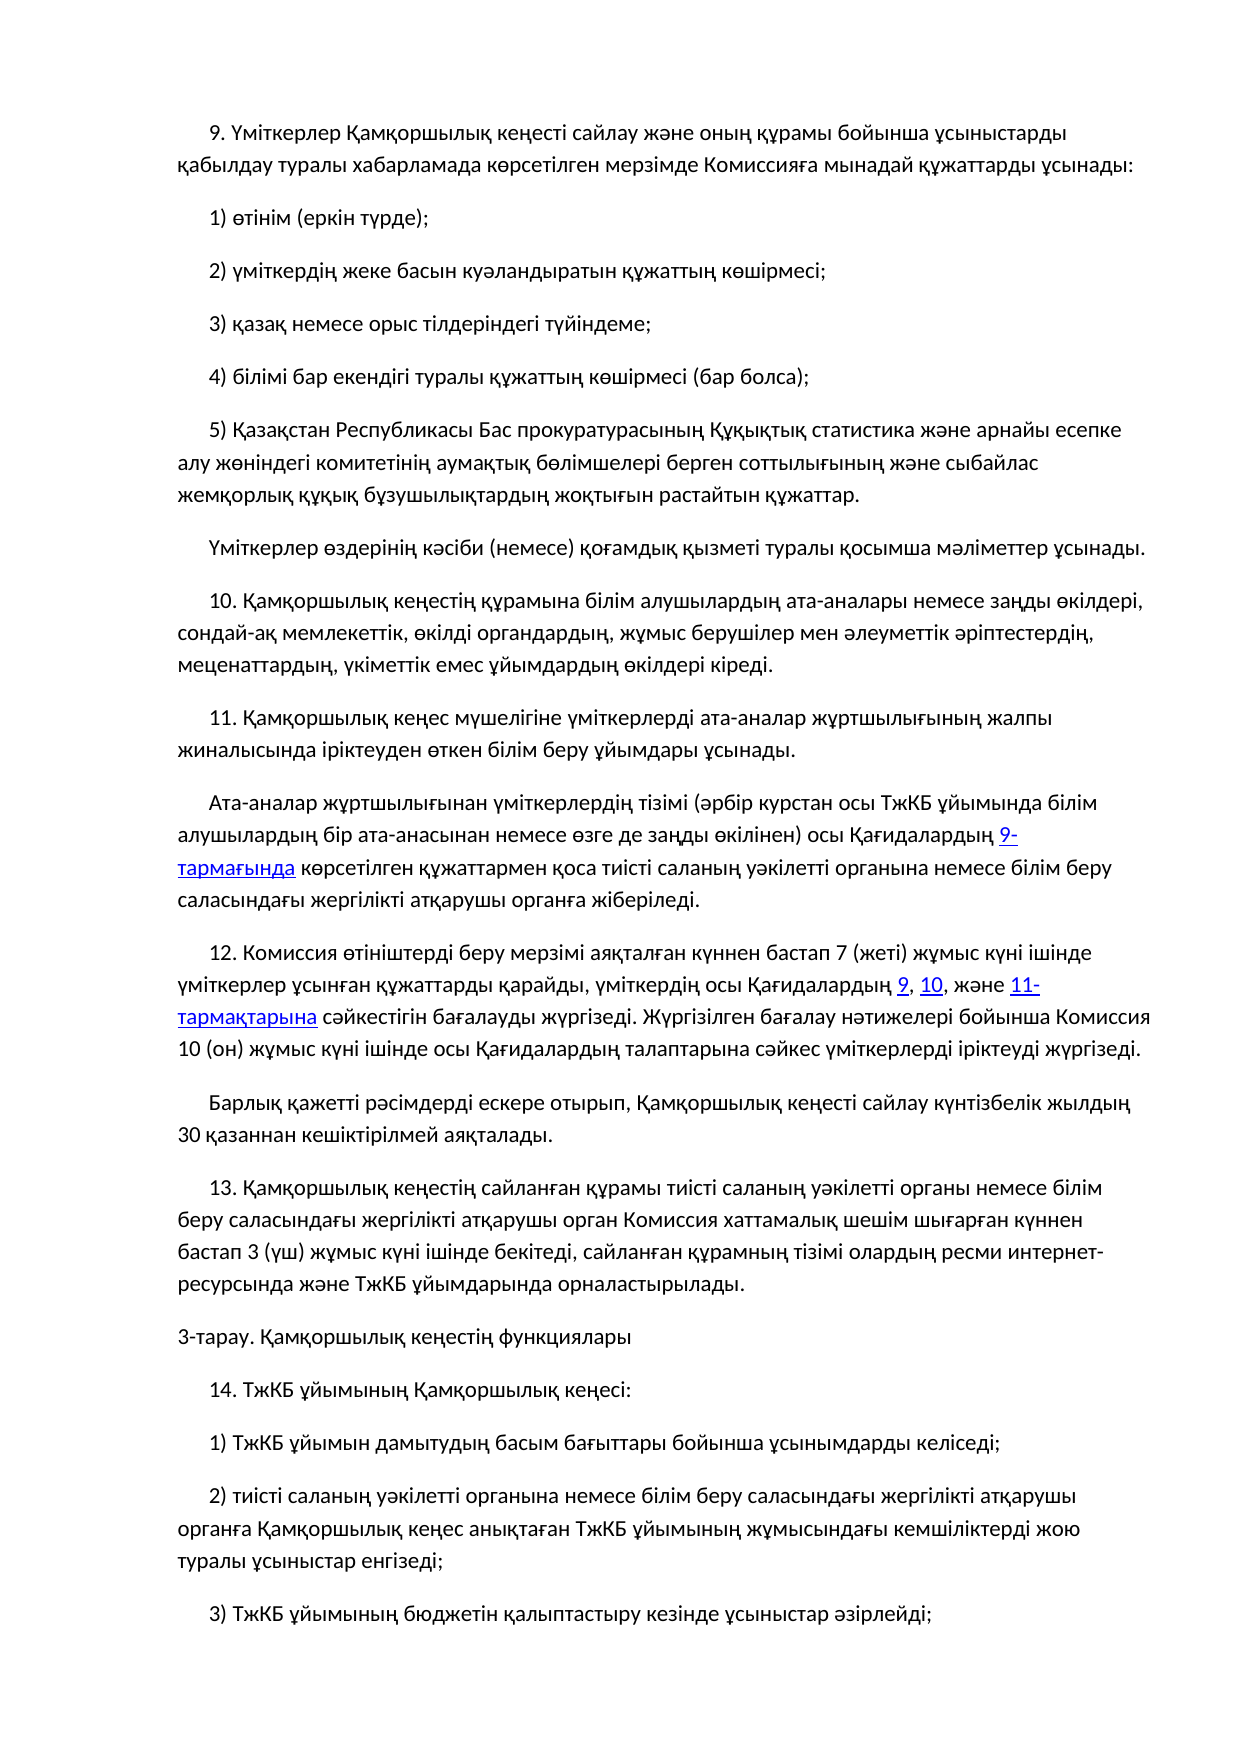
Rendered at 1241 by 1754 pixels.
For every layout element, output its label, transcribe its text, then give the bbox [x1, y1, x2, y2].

text 4) білімі бар екендігі туралы құжаттың көшірмесі (бар болса); [177, 362, 1152, 390]
text 3-тарау. Қамқоршылық кеңестің функциялары [177, 1322, 1152, 1350]
text 2) үміткердің жеке басын куәландыратын құжаттың көшірмесі; [177, 256, 1152, 284]
text 11. Қамқоршылық кеңес мүшелігіне үміткерлерді ата-аналар жұртшылығының жалпы жиналысында іріктеуден өткен білім беру ұйымдары ұсынады. [177, 703, 1152, 763]
text 1) ТжКБ ұйымын дамытудың басым бағыттары бойынша ұсынымдарды келіседі; [177, 1428, 1152, 1456]
text Ата-аналар жұртшылығынан үміткерлердің тізімі (әрбір курстан осы ТжКБ ұйымында білім алушылардың бір ата-анасынан немесе өзге де заңды өкілінен) осы Қағидалардың 9-тармағында көрсетілген құжаттармен қоса тиісті саланың уәкілетті органына немесе білім беру саласындағы жергілікті атқарушы органға жіберіледі. [177, 788, 1152, 913]
text 13. Қамқоршылық кеңестің сайланған құрамы тиісті саланың уәкілетті органы немесе білім беру саласындағы жергілікті атқарушы орган Комиссия хаттамалық шешім шығарған күннен бастап 3 (үш) жұмыс күні ішінде бекітеді, сайланған құрамның тізімі олардың ресми интернет-ресурсында және ТжКБ ұйымдарында орналастырылады. [177, 1173, 1152, 1297]
text 5) Қазақстан Республикасы Бас прокуратурасының Құқықтық статистика және арнайы есепке алу жөніндегі комитетінің аумақтық бөлімшелері берген соттылығының және сыбайлас жемқорлық құқық бұзушылықтардың жоқтығын растайтын құжаттар. [177, 415, 1152, 508]
text Үміткерлер өздерінің кәсіби (немесе) қоғамдық қызметі туралы қосымша мәліметтер ұсынады. [177, 533, 1152, 561]
text 1) өтінім (еркін түрде); [177, 203, 1152, 231]
text 3) қазақ немесе орыс тілдеріндегі түйіндеме; [177, 309, 1152, 337]
text 2) тиісті саланың уәкілетті органына немесе білім беру саласындағы жергілікті атқарушы органға Қамқоршылық кеңес анықтаған ТжКБ ұйымының жұмысындағы кемшіліктерді жою туралы ұсыныстар енгізеді; [177, 1481, 1152, 1574]
text 12. Комиссия өтініштерді беру мерзімі аяқталған күннен бастап 7 (жеті) жұмыс күні ішінде үміткерлер ұсынған құжаттарды қарайды, үміткердің осы Қағидалардың 9, 10, және 11-тармақтарына сәйкестігін бағалауды жүргізеді. Жүргізілген бағалау нәтижелері бойынша Комиссия 10 (он) жұмыс күні ішінде осы Қағидалардың талаптарына сәйкес үміткерлерді іріктеуді жүргізеді. [177, 938, 1152, 1063]
text 9. Үміткерлер Қамқоршылық кеңесті сайлау және оның құрамы бойынша ұсыныстарды қабылдау туралы хабарламада көрсетілген мерзімде Комиссияға мынадай құжаттарды ұсынады: [177, 118, 1152, 178]
text Барлық қажетті рәсімдерді ескере отырып, Қамқоршылық кеңесті сайлау күнтізбелік жылдың 30 қазаннан кешіктірілмей аяқталады. [177, 1088, 1152, 1148]
text 14. ТжКБ ұйымының Қамқоршылық кеңесі: [177, 1375, 1152, 1403]
text 3) ТжКБ ұйымының бюджетін қалыптастыру кезінде ұсыныстар әзірлейді; [177, 1599, 1152, 1627]
text 10. Қамқоршылық кеңестің құрамына білім алушылардың ата-аналары немесе заңды өкілдері, сондай-ақ мемлекеттік, өкілді органдардың, жұмыс берушілер мен әлеуметтік әріптестердің, меценаттардың, үкіметтік емес ұйымдардың өкілдері кіреді. [177, 586, 1152, 678]
